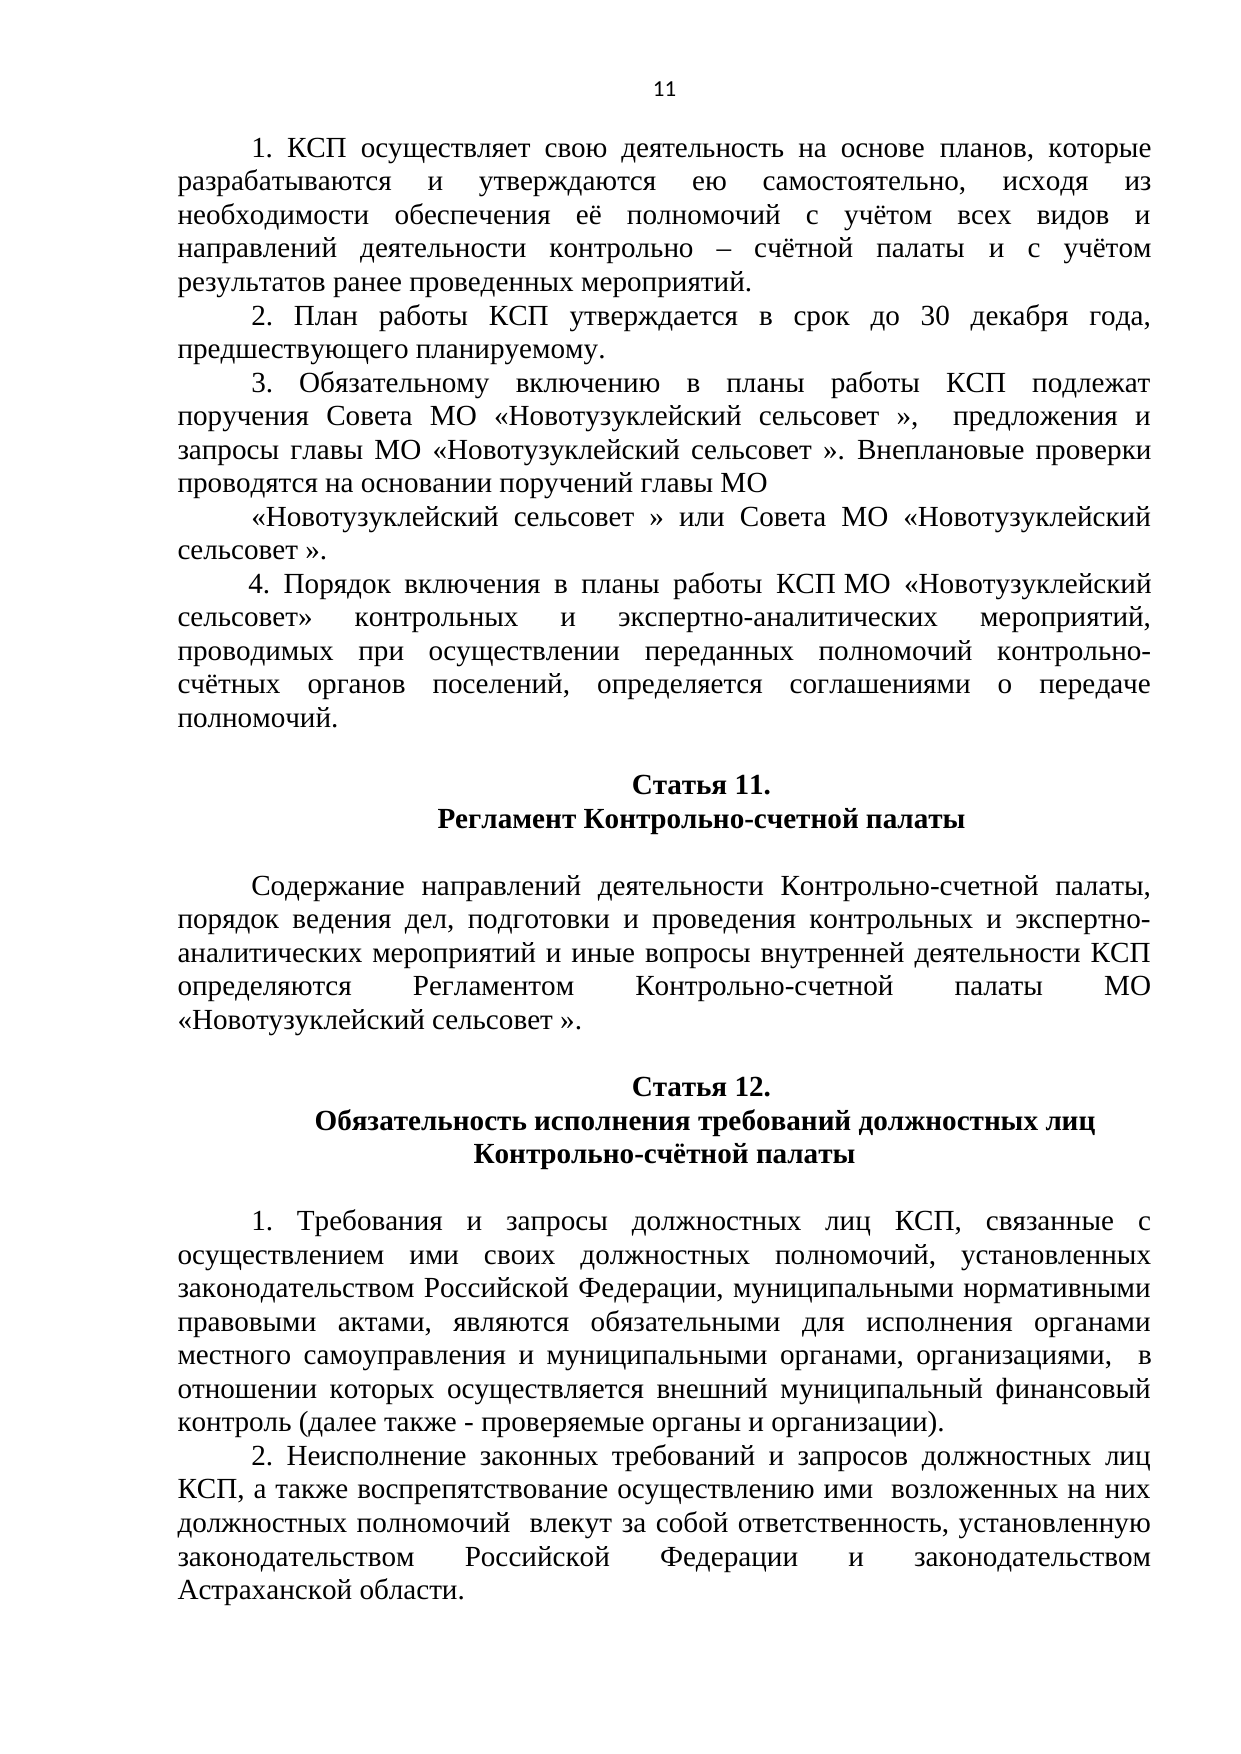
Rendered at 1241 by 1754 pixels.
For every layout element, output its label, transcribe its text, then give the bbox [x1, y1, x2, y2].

text Статья 12. [177, 1069, 1152, 1103]
text 1. Требования и запросы должностных лиц КСП, связанные с осуществлением ими своих должностных полномочий, установленных законодательством Российской Федерации, муниципальными нормативными правовыми актами, являются обязательными для исполнения органами местного самоуправления и муниципальными органами, организациями, в отношении которых осуществляется внешний муниципальный финансовый контроль (далее также - проверяемые органы и организации). [177, 1203, 1152, 1438]
text Содержание направлений деятельности Контрольно-счетной палаты, порядок ведения дел, подготовки и проведения контрольных и экспертно-аналитических мероприятий и иные вопросы внутренней деятельности КСП определяются Регламентом Контрольно-счетной палаты МО «Новотузуклейский сельсовет ». [177, 868, 1152, 1036]
text 2. Неисполнение законных требований и запросов должностных лиц КСП, а также воспрепятствование осуществлению ими возложенных на них должностных полномочий влекут за собой ответственность, установленную законодательством Российской Федерации и законодательством Астраханской области. [177, 1438, 1152, 1606]
text 2. План работы КСП утверждается в срок до 30 декабря года, предшествующего планируемому. [177, 298, 1152, 365]
text 1. КСП осуществляет свою деятельность на основе планов, которые разрабатываются и утверждаются ею самостоятельно, исходя из необходимости обеспечения её полномочий с учётом всех видов и направлений деятельности контрольно – счётной палаты и с учётом результатов ранее проведенных мероприятий. [177, 130, 1152, 298]
text 4. Порядок включения в планы работы КСП МО «Новотузуклейский сельсовет» контрольных и экспертно-аналитических мероприятий, проводимых при осуществлении переданных полномочий контрольно-счётных органов поселений, определяется соглашениями о передаче полномочий. [177, 566, 1152, 734]
text 3. Обязательному включению в планы работы КСП подлежат поручения Совета МО «Новотузуклейский сельсовет », предложения и запросы главы МО «Новотузуклейский сельсовет ». Внеплановые проверки проводятся на основании поручений главы МО [177, 365, 1152, 499]
text Регламент Контрольно-счетной палаты [177, 801, 1152, 834]
text Обязательность исполнения требований должностных лиц Контрольно-счётной палаты [177, 1103, 1152, 1170]
text Статья 11. [177, 767, 1152, 801]
text «Новотузуклейский сельсовет » или Совета МО «Новотузуклейский сельсовет ». [177, 499, 1152, 566]
